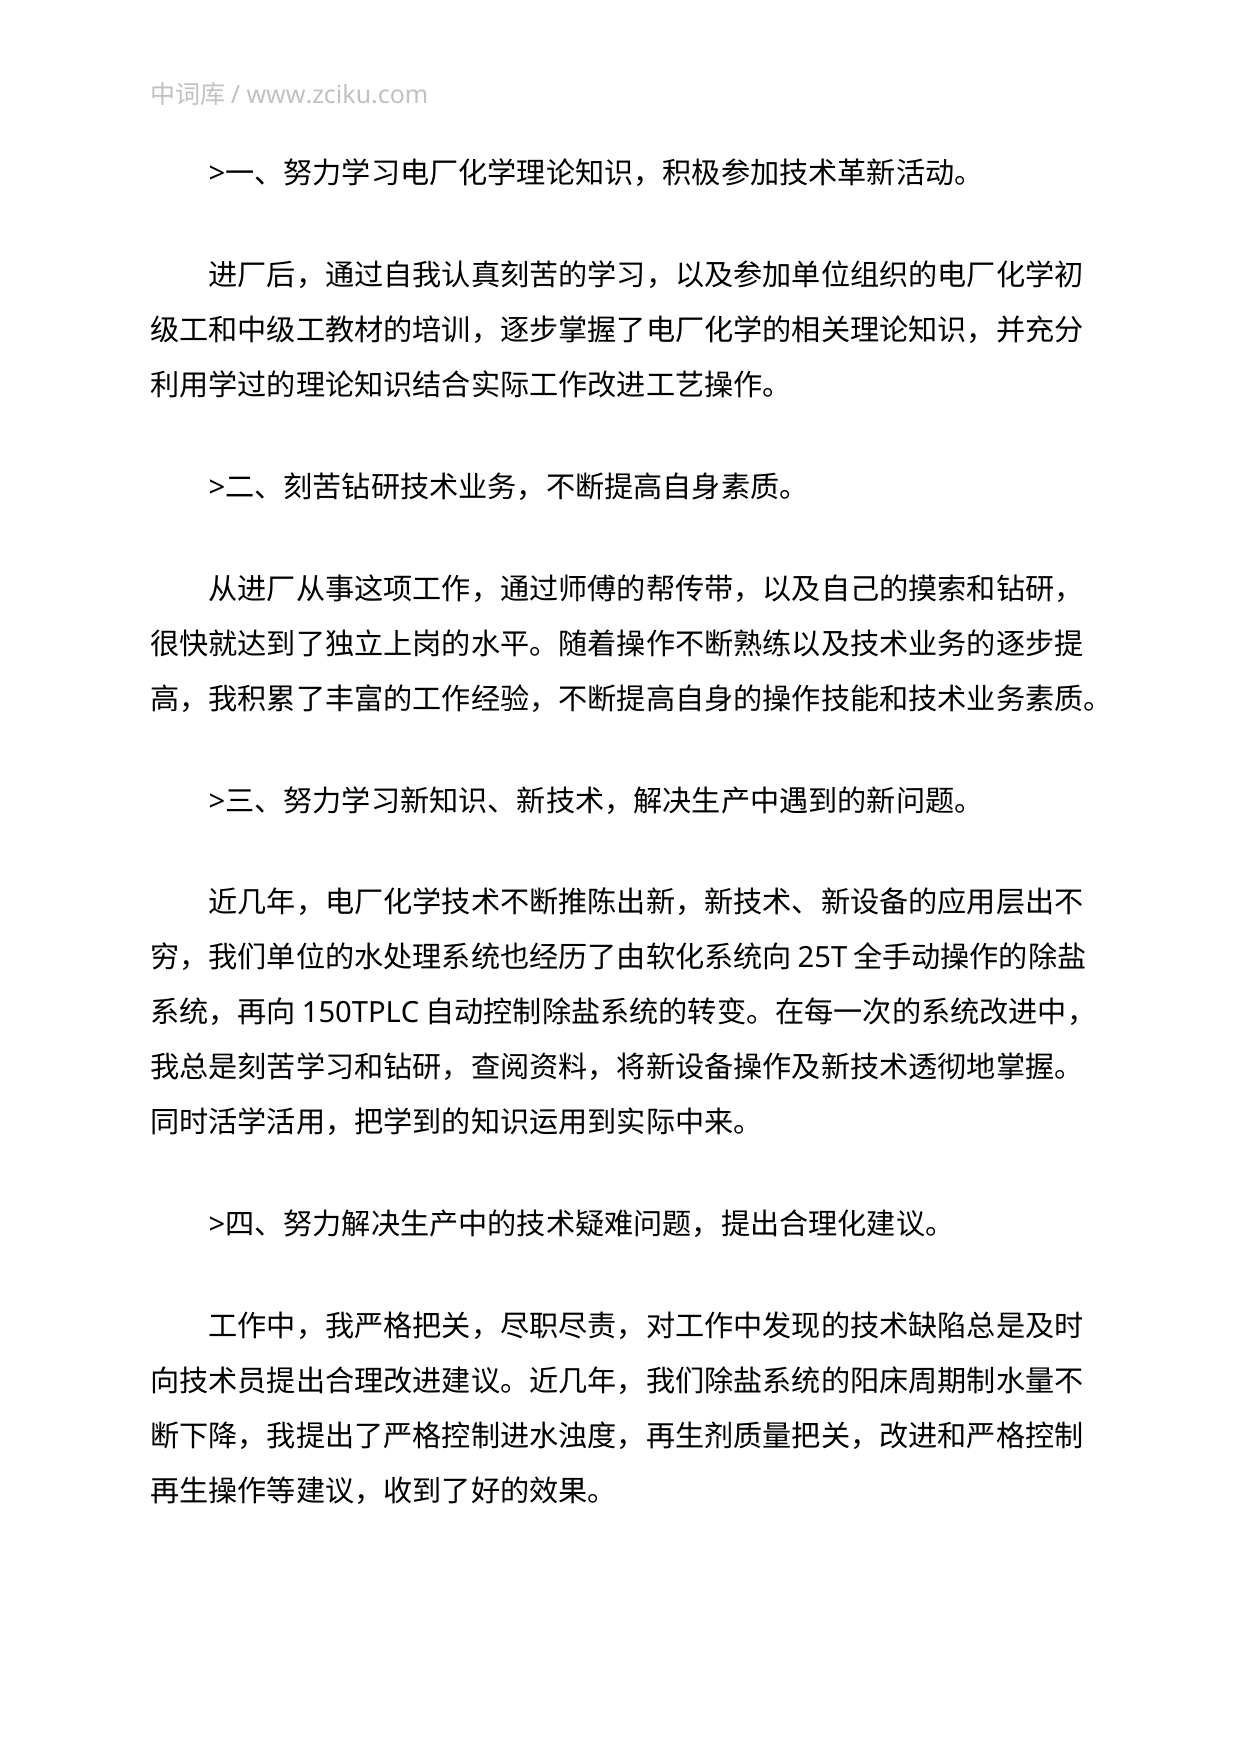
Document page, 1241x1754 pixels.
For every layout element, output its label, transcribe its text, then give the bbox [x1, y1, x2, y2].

text 近几年，电厂化学技术不断推陈出新，新技术、新设备的应用层出不穷，我们单位的水处理系统也经历了由软化系统向25T全手动操作的除盐系统，再向150TPLC自动控制除盐系统的转变。在每一次的系统改进中，我总是刻苦学习和钻研，查阅资料，将新设备操作及新技术透彻地掌握。同时活学活用，把学到的知识运用到实际中来。 [150, 879, 1090, 1141]
text >二、刻苦钻研技术业务，不断提高自身素质。 [150, 463, 1090, 506]
text >四、努力解决生产中的技术疑难问题，提出合理化建议。 [150, 1201, 1090, 1243]
text 工作中，我严格把关，尽职尽责，对工作中发现的技术缺陷总是及时向技术员提出合理改进建议。近几年，我们除盐系统的阳床周期制水量不断下降，我提出了严格控制进水浊度，再生剂质量把关，改进和严格控制再生操作等建议，收到了好的效果。 [150, 1303, 1090, 1509]
text >三、努力学习新知识、新技术，解决生产中遇到的新问题。 [150, 777, 1090, 819]
text 从进厂从事这项工作，通过师傅的帮传带，以及自己的摸索和钻研，很快就达到了独立上岗的水平。随着操作不断熟练以及技术业务的逐步提高，我积累了丰富的工作经验，不断提高自身的操作技能和技术业务素质。 [150, 566, 1090, 718]
text 进厂后，通过自我认真刻苦的学习，以及参加单位组织的电厂化学初级工和中级工教材的培训，逐步掌握了电厂化学的相关理论知识，并充分利用学过的理论知识结合实际工作改进工艺操作。 [150, 252, 1090, 404]
text >一、努力学习电厂化学理论知识，积极参加技术革新活动。 [150, 150, 1090, 192]
